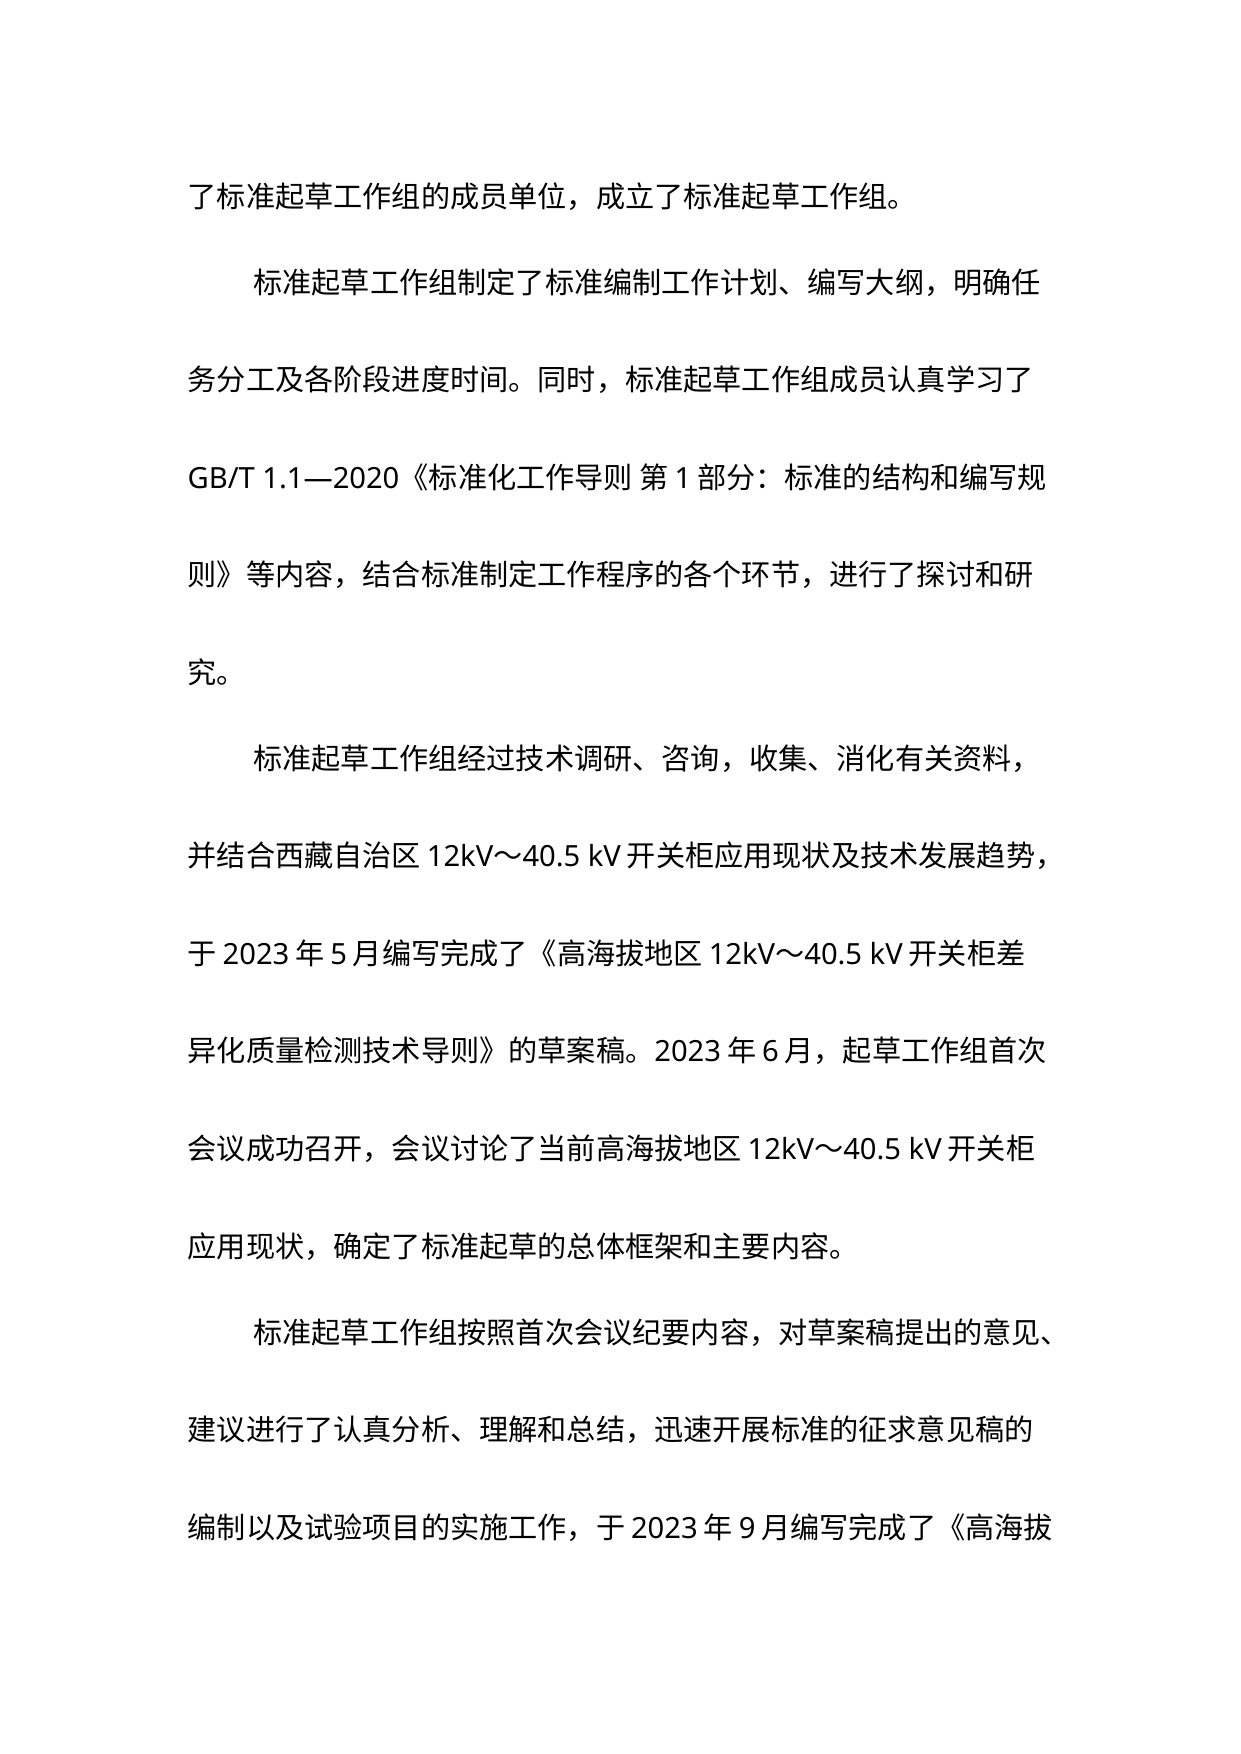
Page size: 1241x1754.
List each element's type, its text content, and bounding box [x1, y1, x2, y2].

text 标准起草工作组经过技术调研、咨询，收集、消化有关资料，并结合西藏自治区12kV～40.5 kV开关柜应用现状及技术发展趋势，于2023年5月编写完成了《高海拔地区12kV～40.5 kV开关柜差异化质量检测技术导则》的草案稿。2023年6月，起草工作组首次会议成功召开，会议讨论了当前高海拔地区12kV～40.5 kV开关柜应用现状，确定了标准起草的总体框架和主要内容。 [187, 724, 1053, 1277]
text 标准起草工作组制定了标准编制工作计划、编写大纲，明确任务分工及各阶段进度时间。同时，标准起草工作组成员认真学习了GB/T 1.1—2020《标准化工作导则 第1部分：标准的结构和编写规则》等内容，结合标准制定工作程序的各个环节，进行了探讨和研究。 [187, 248, 1053, 703]
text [187, 1298, 1053, 1558]
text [187, 162, 1053, 227]
